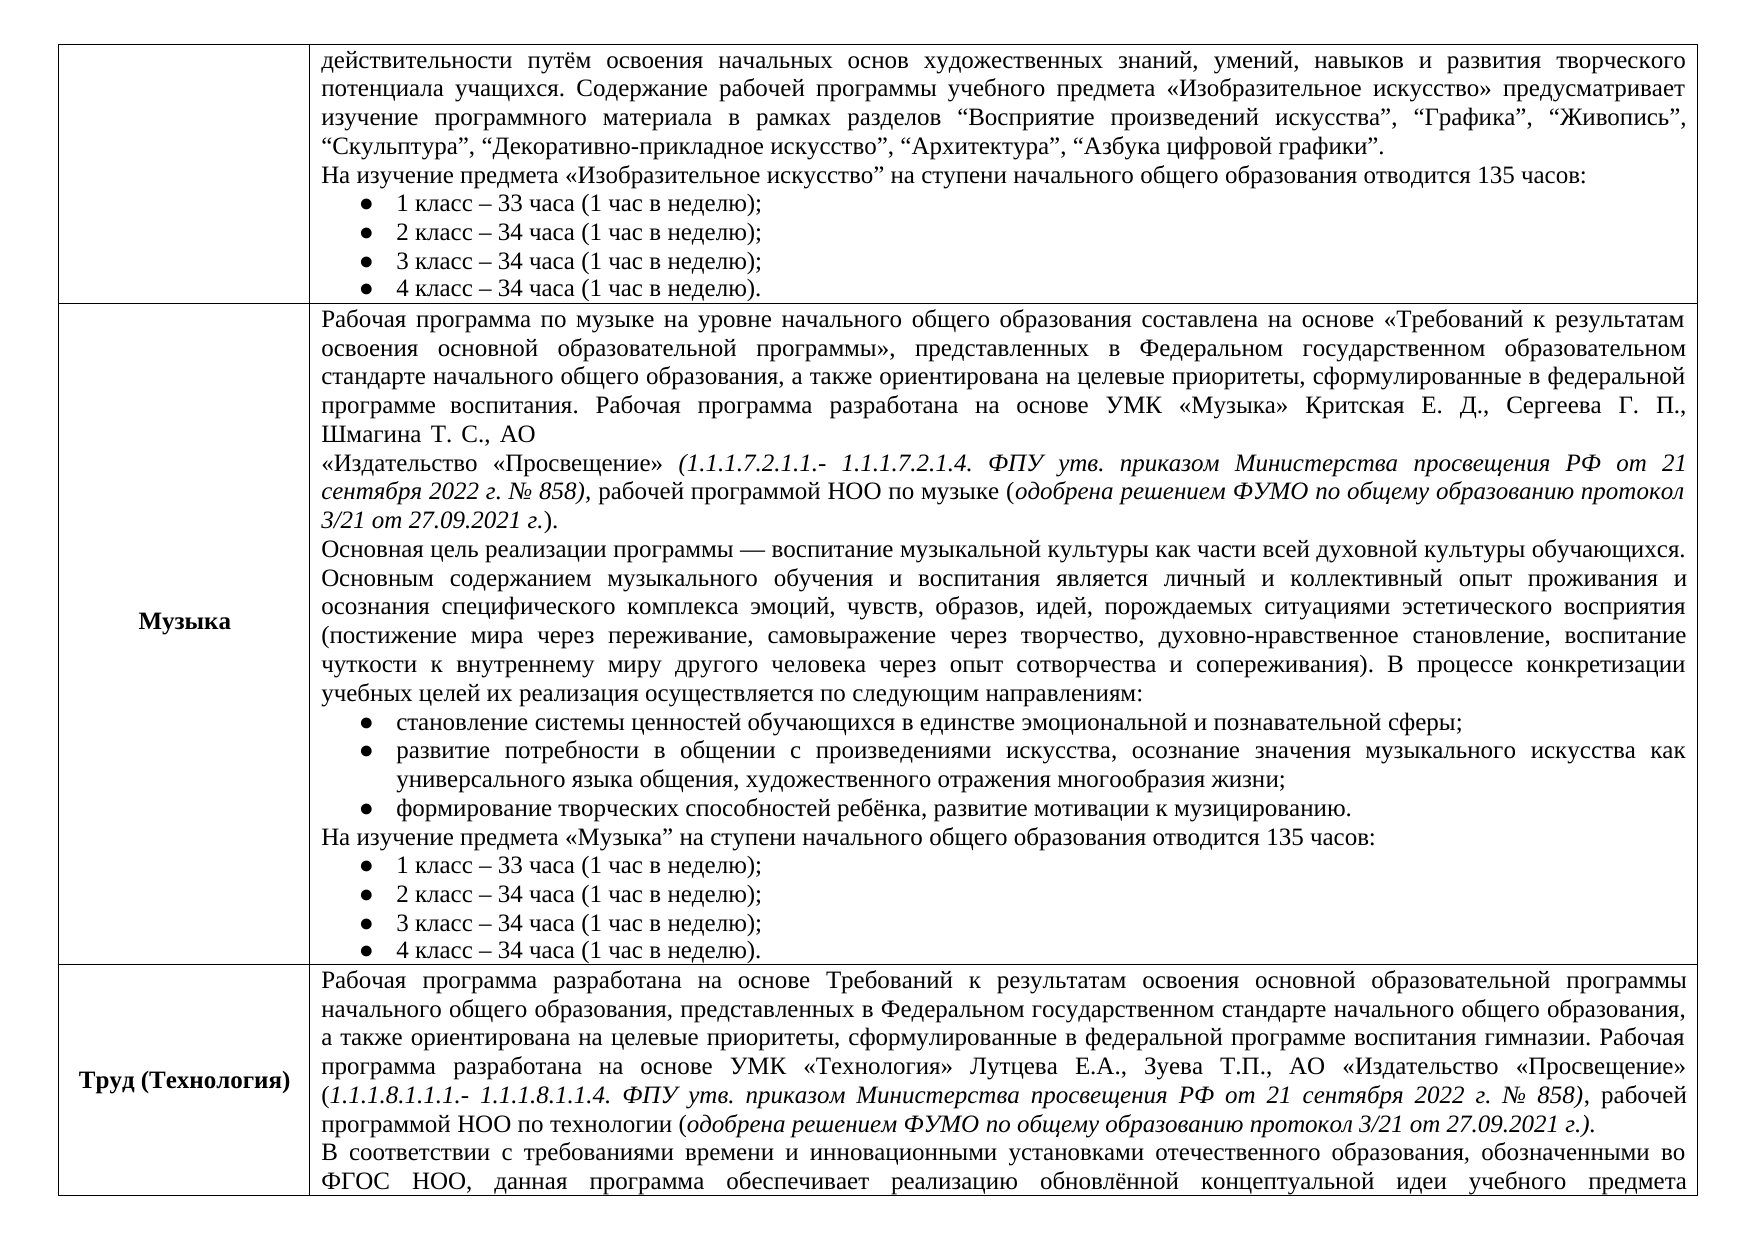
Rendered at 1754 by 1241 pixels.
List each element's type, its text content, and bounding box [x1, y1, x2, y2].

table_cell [310, 965, 1697, 1195]
table_cell Музыка [59, 304, 309, 964]
table_cell Рабочая программа по музыке на уровне начального общего образования составлена на основе «Требований к результатам освоения основной образовательной программы», представленных в Федеральном государственном образовательном стандарте начального общего образования, а также ориентирована на целевые приоритеты, сформулированные в федеральной программе воспитания. Рабочая программа разработана на основе УМК «Музыка» Критская Е. Д., Сергеева Г. П., Шмагина Т. С., АО «Издательство «Просвещение» (1.1.1.7.2.1.1.- 1.1.1.7.2.1.4. ФПУ утв. приказом Министерства просвещения РФ от 21 сентября 2022 г. № 858), рабочей программой НОО по музыке (одобрена решением ФУМО по общему образованию протокол 3/21 от 27.09.2021 г.). Основная цель реализации программы — воспитание музыкальной культуры как части всей духовной культуры обучающихся. Основным содержанием музыкального обучения и воспитания является личный и коллективный опыт проживания и осознания специфического комплекса эмоций, чувств, образов, идей, порождаемых ситуациями эстетического восприятия (постижение мира через переживание, самовыражение через творчество, духовно-нравственное становление, воспитание чуткости к внутреннему миру другого человека через опыт сотворчества и сопереживания). В процессе конкретизации учебных целей их реализация осуществляется по следующим направлениям: становление системы ценностей обучающихся в единстве эмоциональной и познавательной сферы; развитие потребности в общении с произведениями искусства, осознание значения музыкального искусства как универсального языка общения, художественного отражения многообразия жизни; формирование творческих способностей ребёнка, развитие мотивации к музицированию. На изучение предмета «Музыка” на ступени начального общего образования отводится 135 часов: 1 класс – 33 часа (1 час в неделю); 2 класс – 34 часа (1 час в неделю); 3 класс – 34 часа (1 час в неделю); 4 класс – 34 часа (1 час в неделю). [310, 304, 1697, 964]
table_header действительности путём освоения начальных основ художественных знаний, умений, навыков и развития творческого потенциала учащихся. Содержание рабочей программы учебного предмета «Изобразительное искусство» предусматривает изучение программного материала в рамках разделов “Восприятие произведений искусства”, “Графика”, “Живопись”, “Скульптура”, “Декоративно-прикладное искусство”, “Архитектура”, “Азбука цифровой графики”. На изучение предмета «Изобразительное искусство” на ступени начального общего образования отводится 135 часов: 1 класс – 33 часа (1 час в неделю); 2 класс – 34 часа (1 час в неделю); 3 класс – 34 часа (1 час в неделю); 4 класс – 34 часа (1 час в неделю). [310, 45, 1697, 303]
table_cell Труд (Технология) [59, 965, 309, 1195]
table_header [59, 45, 309, 303]
